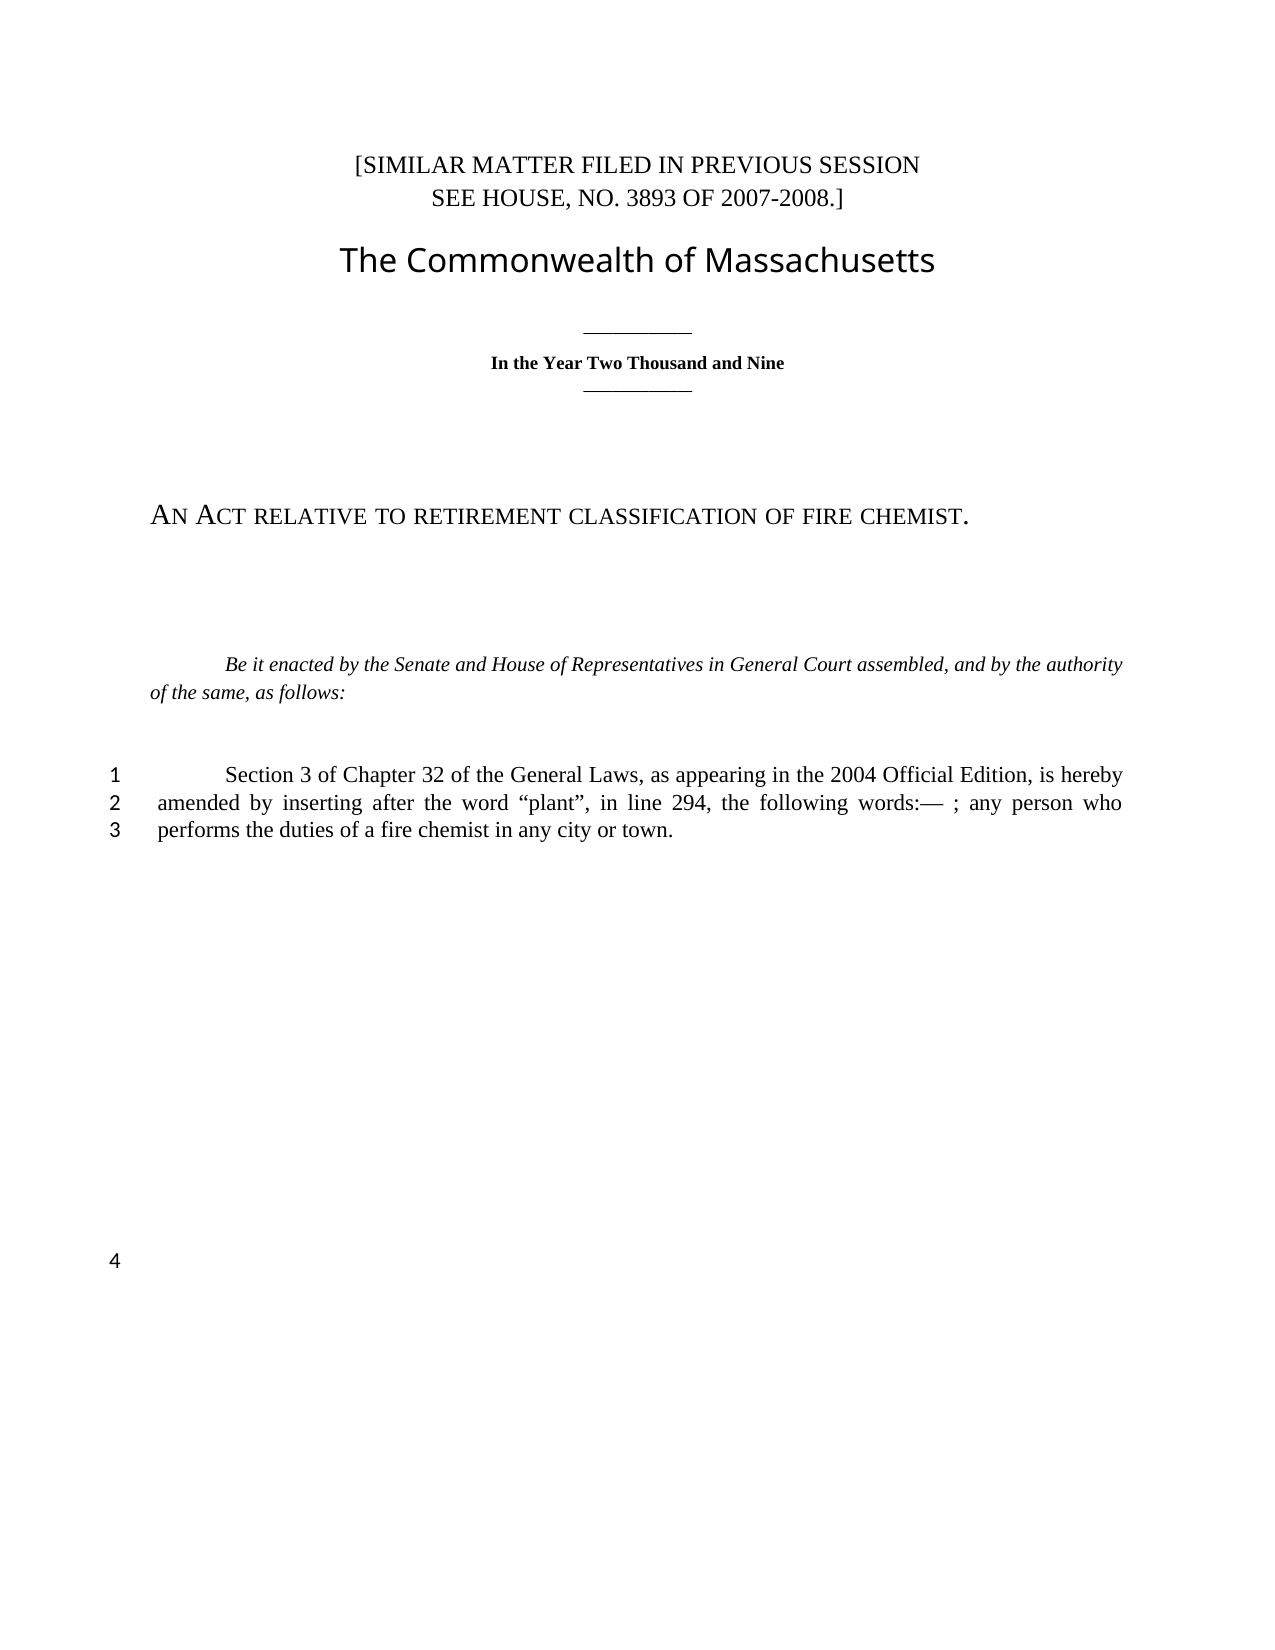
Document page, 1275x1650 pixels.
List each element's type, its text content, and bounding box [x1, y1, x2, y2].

text _______________ [150, 377, 1125, 406]
text Section 3 of Chapter 32 of the General Laws, as appearing in the 2004 Official Edition, is hereby amended by inserting after the word “plant”, in line 294, the following words:— ; any person who performs the duties of a fire chemist in any city or town. [157, 761, 1125, 842]
text [SIMILAR MATTER FILED IN PREVIOUS SESSION SEE HOUSE, NO. 3893 OF 2007-2008.] [150, 150, 1125, 212]
text An Act relative to retirement classification of fire chemist. [150, 497, 1125, 627]
text The Commonwealth of Massachusetts [150, 237, 1125, 314]
text _______________ [150, 319, 1125, 348]
text In the Year Two Thousand and Nine [150, 352, 1125, 374]
text Be it enacted by the Senate and House of Representatives in General Court assembled, and by the authority of the same, as follows: [150, 652, 1125, 736]
